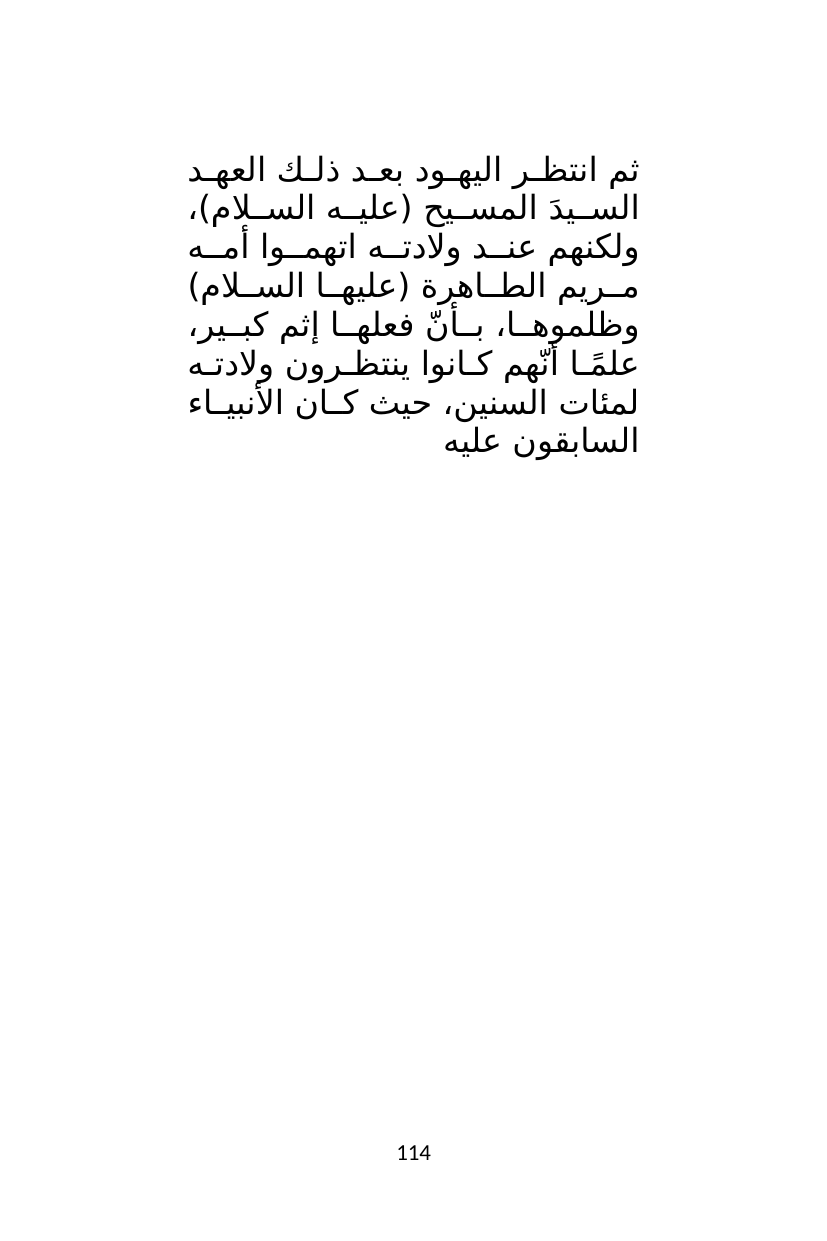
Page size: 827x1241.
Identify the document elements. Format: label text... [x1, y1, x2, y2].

text ثم انتظر اليهود بعد ذلك العهد السيدَ المسيح (عليه السلام)، ولكنهم عند ولادته اتهموا أمه مريم الطاهرة (عليها السلام) وظلموها، بأنّ فعلها إثم كبير، علمًا أنّهم كانوا ينتظرون ولادته لمئات السنين، حيث كان الأنبياء السابقون عليه [187, 150, 639, 461]
